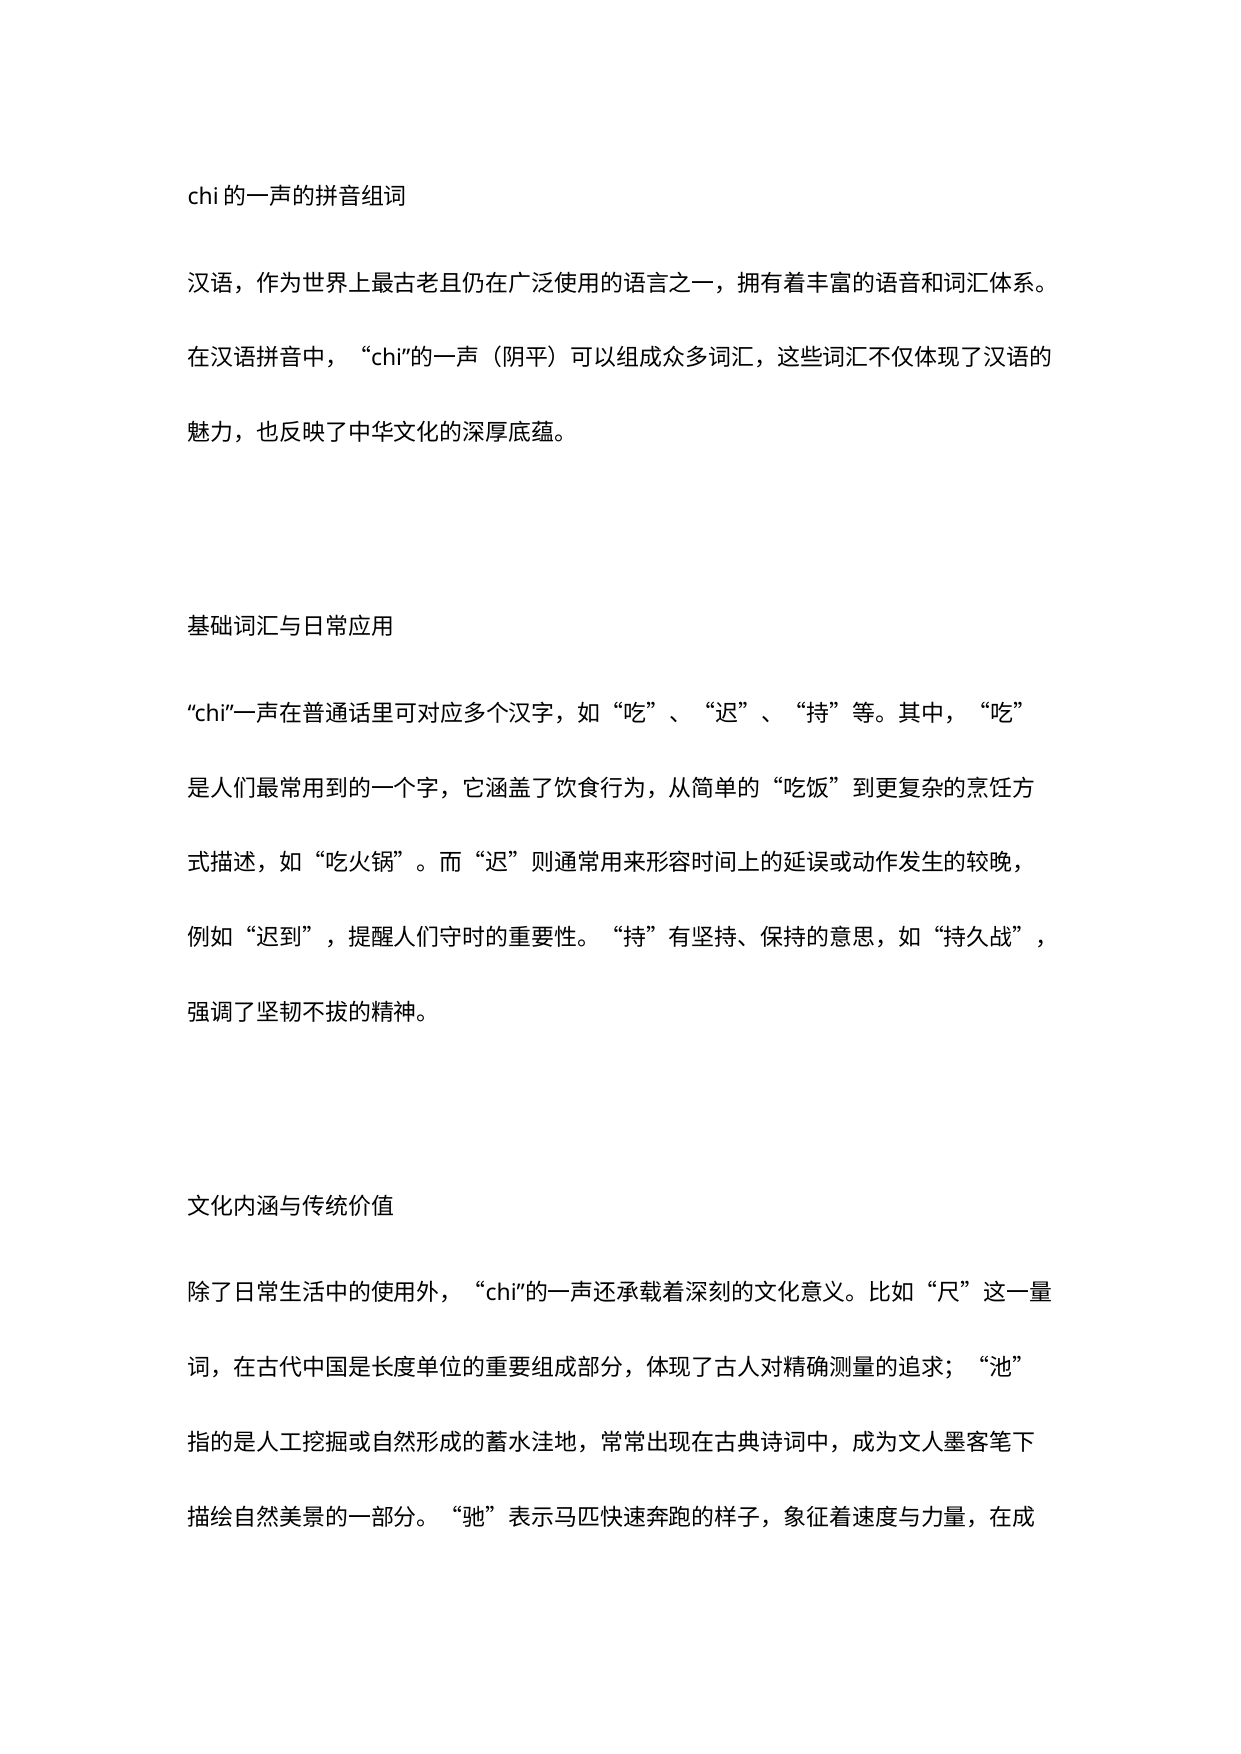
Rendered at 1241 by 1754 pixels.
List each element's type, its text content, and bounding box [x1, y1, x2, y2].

text “chi”一声在普通话里可对应多个汉字，如“吃”、“迟”、“持”等。其中，“吃”是人们最常用到的一个字，它涵盖了饮食行为，从简单的“吃饭”到更复杂的烹饪方式描述，如“吃火锅”。而“迟”则通常用来形容时间上的延误或动作发生的较晚，例如“迟到”，提醒人们守时的重要性。“持”有坚持、保持的意思，如“持久战”，强调了坚韧不拔的精神。 [187, 679, 1053, 1043]
text 基础词汇与日常应用 [187, 592, 1053, 657]
text 文化内涵与传统价值 [187, 1172, 1053, 1237]
text 汉语，作为世界上最古老且仍在广泛使用的语言之一，拥有着丰富的语音和词汇体系。在汉语拼音中，“chi”的一声（阴平）可以组成众多词汇，这些词汇不仅体现了汉语的魅力，也反映了中华文化的深厚底蕴。 [187, 249, 1053, 463]
text chi的一声的拼音组词 [187, 162, 1053, 227]
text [187, 1258, 1053, 1547]
